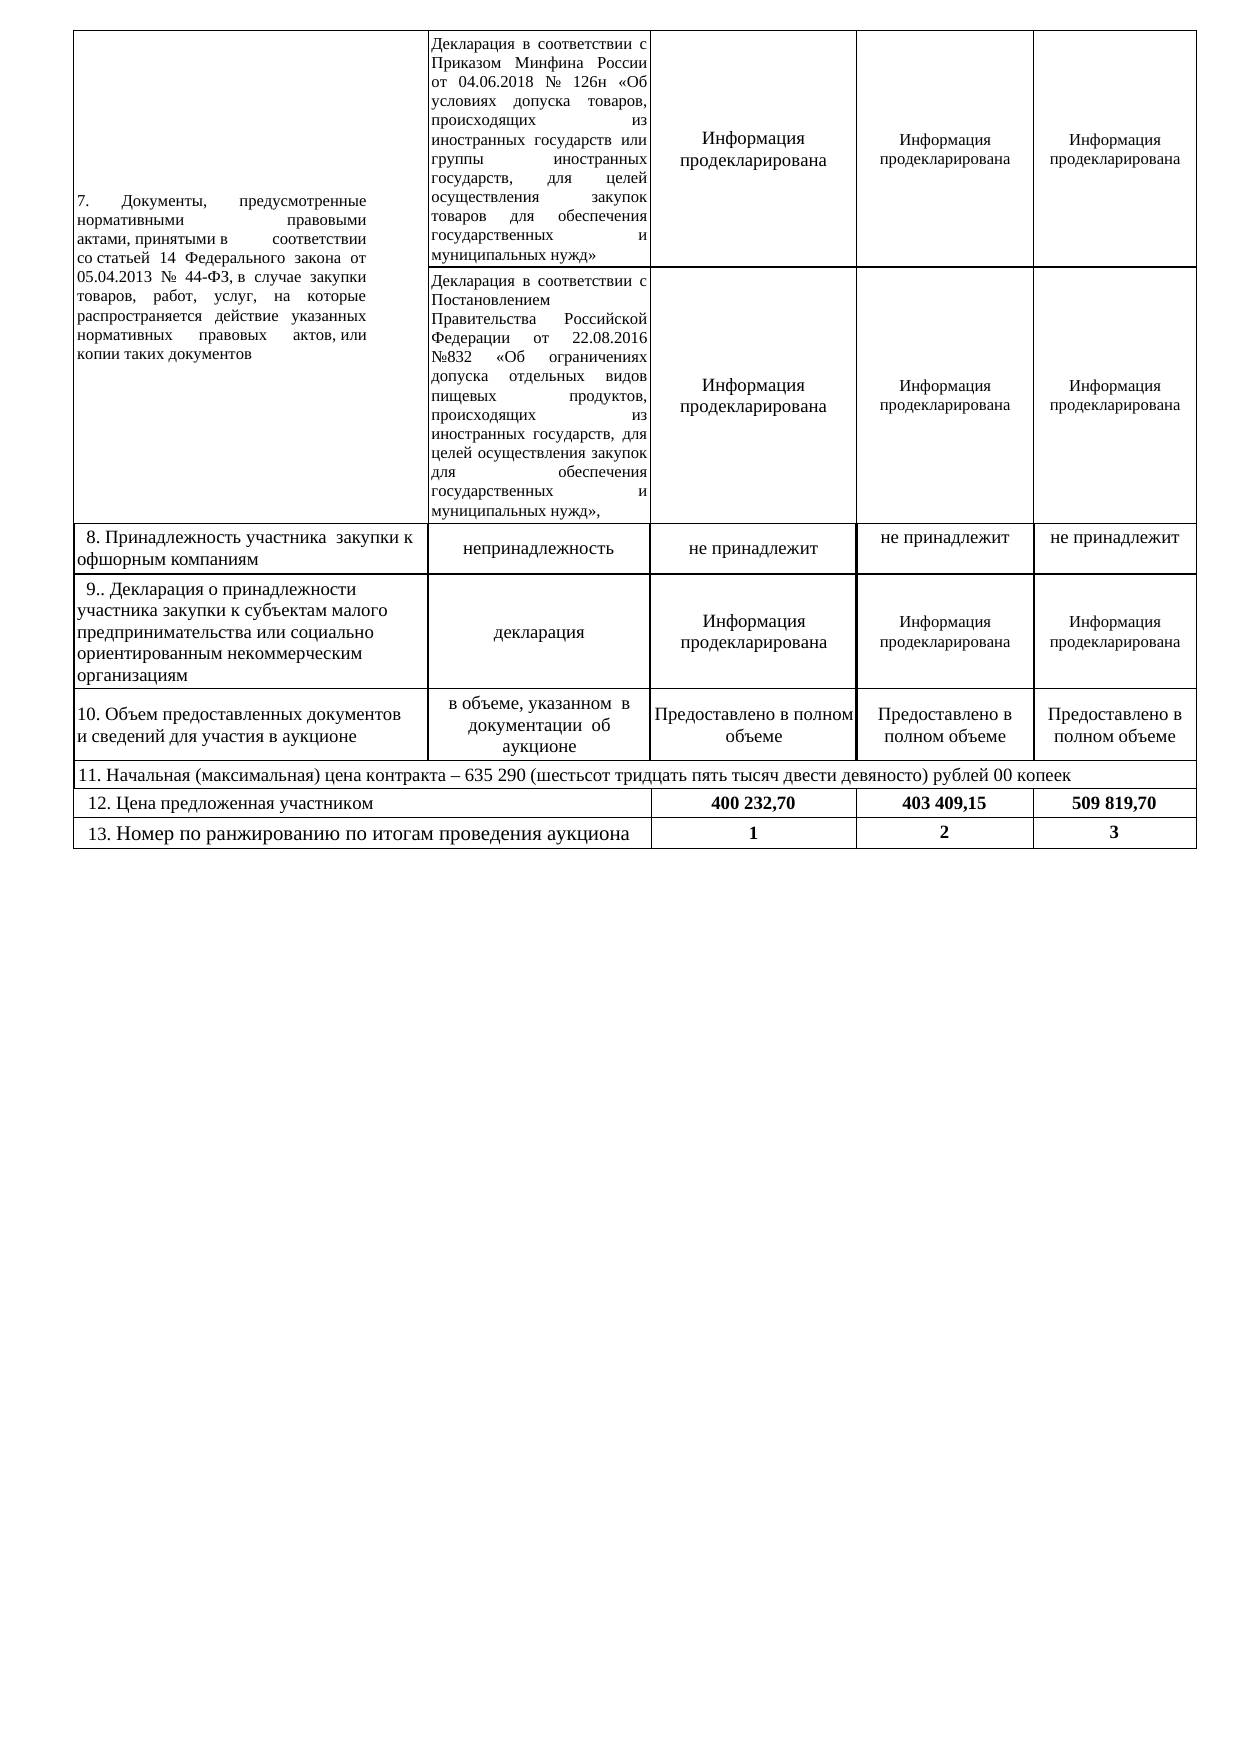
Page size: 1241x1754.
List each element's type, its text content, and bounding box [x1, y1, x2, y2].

table_cell Информация продекларирована [857, 31, 1033, 266]
table_cell Декларация в соответствии с Приказом Минфина России от 04.06.2018 № 126н «Об условиях допуска товаров, происходящих из иностранных государств или группы иностранных государств, для целей осуществления закупок товаров для обеспечения государственных и муниципальных нужд» [429, 31, 650, 266]
table_cell Информация продекларирована [858, 575, 1033, 688]
table_cell Информация продекларирована [1035, 575, 1196, 688]
table_cell не принадлежит [651, 524, 855, 572]
table_cell Информация продекларирована [1034, 268, 1196, 522]
table_cell 3 [1034, 818, 1196, 848]
table_cell Информация продекларирована [651, 268, 856, 522]
table_cell 400 232,70 [652, 789, 856, 817]
table_cell Предоставлено в полном объеме [1035, 689, 1196, 760]
table_cell 13. Номер по ранжированию по итогам проведения аукциона [74, 818, 651, 848]
table_cell декларация [429, 575, 649, 688]
table_cell 7. Документы, предусмотренные нормативными правовыми актами, принятыми в соответствии со статьей 14 Федерального закона от 05.04.2013 № 44-ФЗ, в случае закупки товаров, работ, услуг, на которые распространяется действие указанных нормативных правовых актов, или копии таких документов [74, 31, 428, 522]
table_cell 10. Объем предоставленных документов и сведений для участия в аукционе [75, 689, 427, 760]
table_cell Предоставлено в полном объеме [858, 689, 1033, 760]
table_cell 12. Цена предложенная участником [74, 789, 651, 817]
table_cell не принадлежит [1035, 524, 1196, 572]
table_cell не принадлежит [858, 524, 1033, 572]
table_cell Декларация в соответствии с Постановлением Правительства Российской Федерации от 22.08.2016 №832 «Об ограничениях допуска отдельных видов пищевых продуктов, происходящих из иностранных государств, для целей осуществления закупок для обеспечения государственных и муниципальных нужд», [429, 268, 650, 522]
table_cell 403 409,15 [857, 789, 1033, 817]
table_cell 509 819,70 [1034, 789, 1196, 817]
table_cell Информация продекларирована [651, 575, 855, 688]
table_cell непринадлежность [429, 524, 649, 572]
table_cell 1 [652, 818, 856, 848]
table_cell 9.. Декларация о принадлежности участника закупки к субъектам малого предпринимательства или социально ориентированным некоммерческим организациям [75, 575, 427, 688]
table_cell в объеме, указанном в документации об аукционе [429, 689, 649, 760]
table_cell 11. Начальная (максимальная) цена контракта – 635 290 (шестьсот тридцать пять тысяч двести девяносто) рублей 00 копеек [75, 761, 1196, 788]
table_cell Предоставлено в полном объеме [651, 689, 855, 760]
table_cell Информация продекларирована [1034, 31, 1196, 266]
table_cell 8. Принадлежность участника закупки к офшорным компаниям [75, 524, 427, 572]
table_cell 2 [857, 818, 1033, 848]
table_cell Информация продекларирована [857, 268, 1033, 522]
table_cell Информация продекларирована [651, 31, 856, 266]
